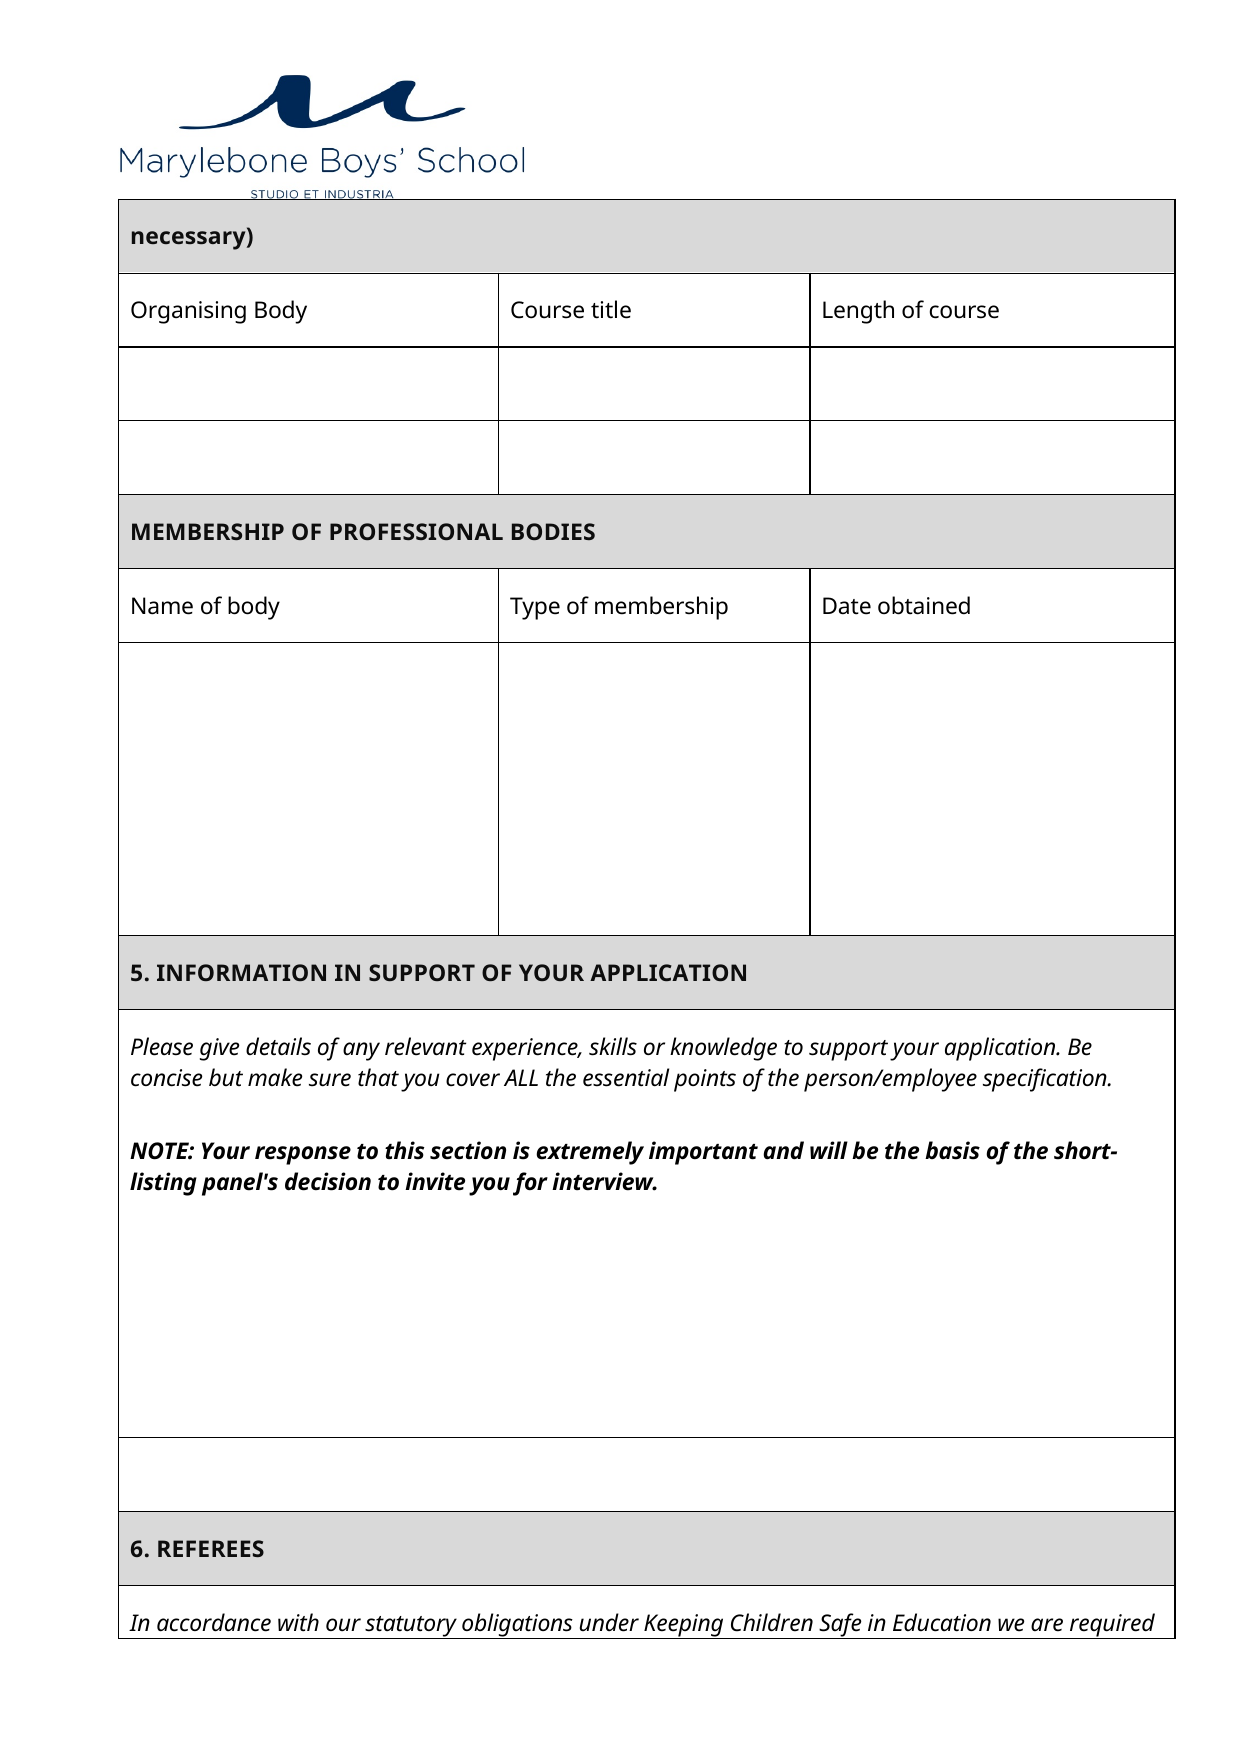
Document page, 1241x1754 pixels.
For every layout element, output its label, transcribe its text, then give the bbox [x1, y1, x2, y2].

table_cell OTHER RELEVANT TRAINING COURSES ATTENDED (Please continue on separate sheet if necessary) [119, 200, 1174, 272]
table_cell Length of course [811, 274, 1174, 346]
table_cell [499, 348, 809, 420]
table_cell Organising Body [119, 274, 498, 346]
table_cell Course title [499, 274, 809, 346]
table_cell Type of membership [499, 569, 809, 642]
table_cell [811, 348, 1174, 420]
table_cell MEMBERSHIP OF PROFESSIONAL BODIES [119, 495, 1174, 568]
table_cell [119, 348, 498, 420]
table_cell [499, 643, 809, 935]
table_cell 6. REFEREES [119, 1512, 1174, 1585]
table_cell [119, 643, 498, 935]
table_cell [119, 1438, 1174, 1511]
table_cell Please give details of any relevant experience, skills or knowledge to support your application. Be concise but make sure that you cover ALL the essential points of the person/employee specification. NOTE: Your response to this section is extremely important and will be the basis of the short-listing panel's decision to invite you for interview. [119, 1010, 1174, 1437]
table_cell [119, 421, 498, 494]
picture [118, 75, 526, 199]
table_cell 5. INFORMATION IN SUPPORT OF YOUR APPLICATION [119, 936, 1174, 1009]
table_cell [499, 421, 809, 494]
table_cell [811, 643, 1174, 935]
table_cell [811, 421, 1174, 494]
table_cell Name of body [119, 569, 498, 642]
table_cell Date obtained [811, 569, 1174, 642]
